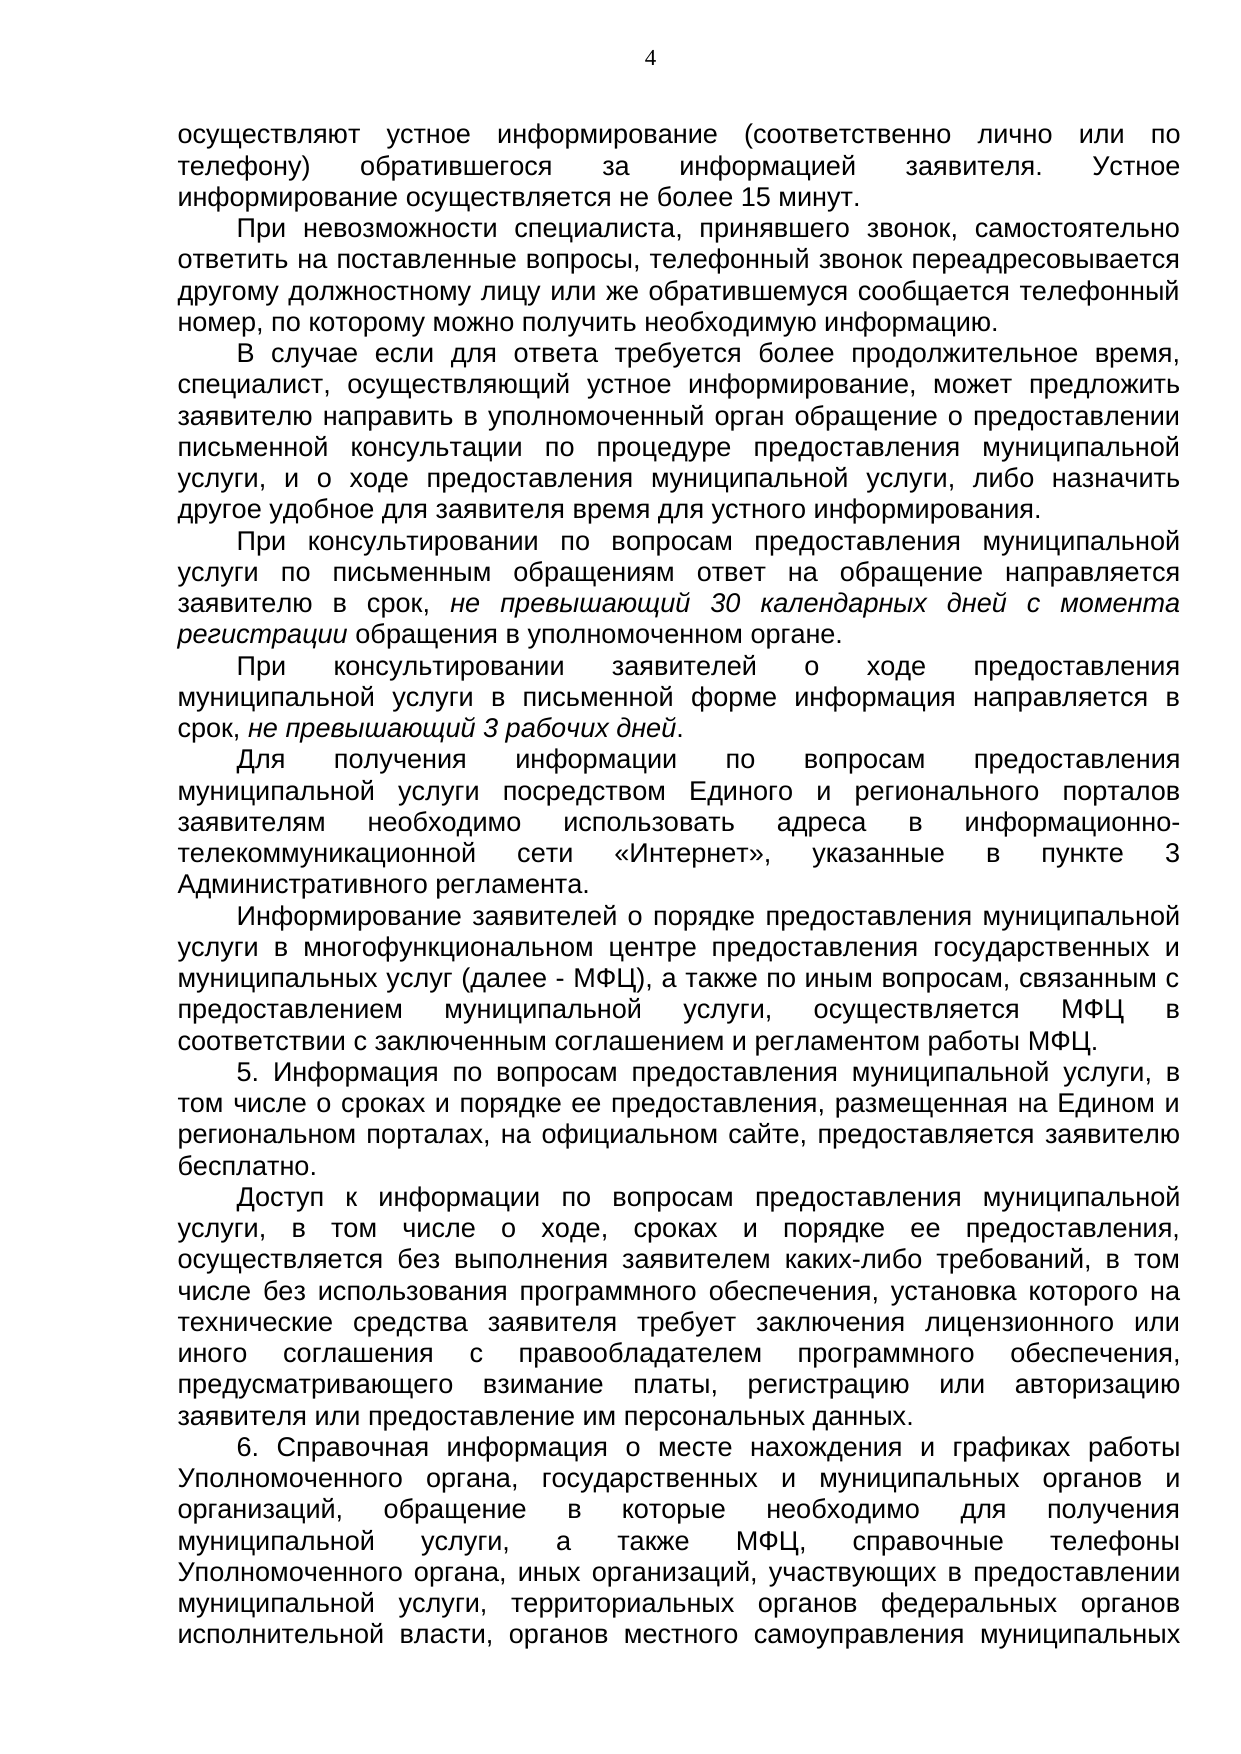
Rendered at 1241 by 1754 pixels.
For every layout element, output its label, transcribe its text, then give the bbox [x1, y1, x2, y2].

text Для получения информации по вопросам предоставления муниципальной услуги посредством Единого и регионального порталов заявителям необходимо использовать адреса в информационно-телекоммуникационной сети «Интернет», указанные в пункте 3 Административного регламента. [177, 743, 1181, 899]
text 5. Информация по вопросам предоставления муниципальной услуги, в том числе о сроках и порядке ее предоставления, размещенная на Едином и региональном порталах, на официальном сайте, предоставляется заявителю бесплатно. [177, 1056, 1181, 1181]
text При консультировании заявителей о ходе предоставления муниципальной услуги в письменной форме информация направляется в срок, не превышающий 3 рабочих дней. [177, 649, 1181, 743]
text Информирование заявителей о порядке предоставления муниципальной услуги в многофункциональном центре предоставления государственных и муниципальных услуг (далее - МФЦ), а также по иным вопросам, связанным с предоставлением муниципальной услуги, осуществляется МФЦ в соответствии с заключенным соглашением и регламентом работы МФЦ. [177, 899, 1181, 1056]
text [177, 1431, 1181, 1649]
text При невозможности специалиста, принявшего звонок, самостоятельно ответить на поставленные вопросы, телефонный звонок переадресовывается другому должностному лицу или же обратившемуся сообщается телефонный номер, по которому можно получить необходимую информацию. [177, 212, 1181, 337]
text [177, 118, 1181, 212]
text В случае если для ответа требуется более продолжительное время, специалист, осуществляющий устное информирование, может предложить заявителю направить в уполномоченный орган обращение о предоставлении письменной консультации по процедуре предоставления муниципальной услуги, и о ходе предоставления муниципальной услуги, либо назначить другое удобное для заявителя время для устного информирования. [177, 337, 1181, 524]
text Доступ к информации по вопросам предоставления муниципальной услуги, в том числе о ходе, сроках и порядке ее предоставления, осуществляется без выполнения заявителем каких-либо требований, в том числе без использования программного обеспечения, установка которого на технические средства заявителя требует заключения лицензионного или иного соглашения с правообладателем программного обеспечения, предусматривающего взимание платы, регистрацию или авторизацию заявителя или предоставление им персональных данных. [177, 1181, 1181, 1431]
text При консультировании по вопросам предоставления муниципальной услуги по письменным обращениям ответ на обращение направляется заявителю в срок, не превышающий 30 календарных дней с момента регистрации обращения в уполномоченном органе. [177, 524, 1181, 649]
